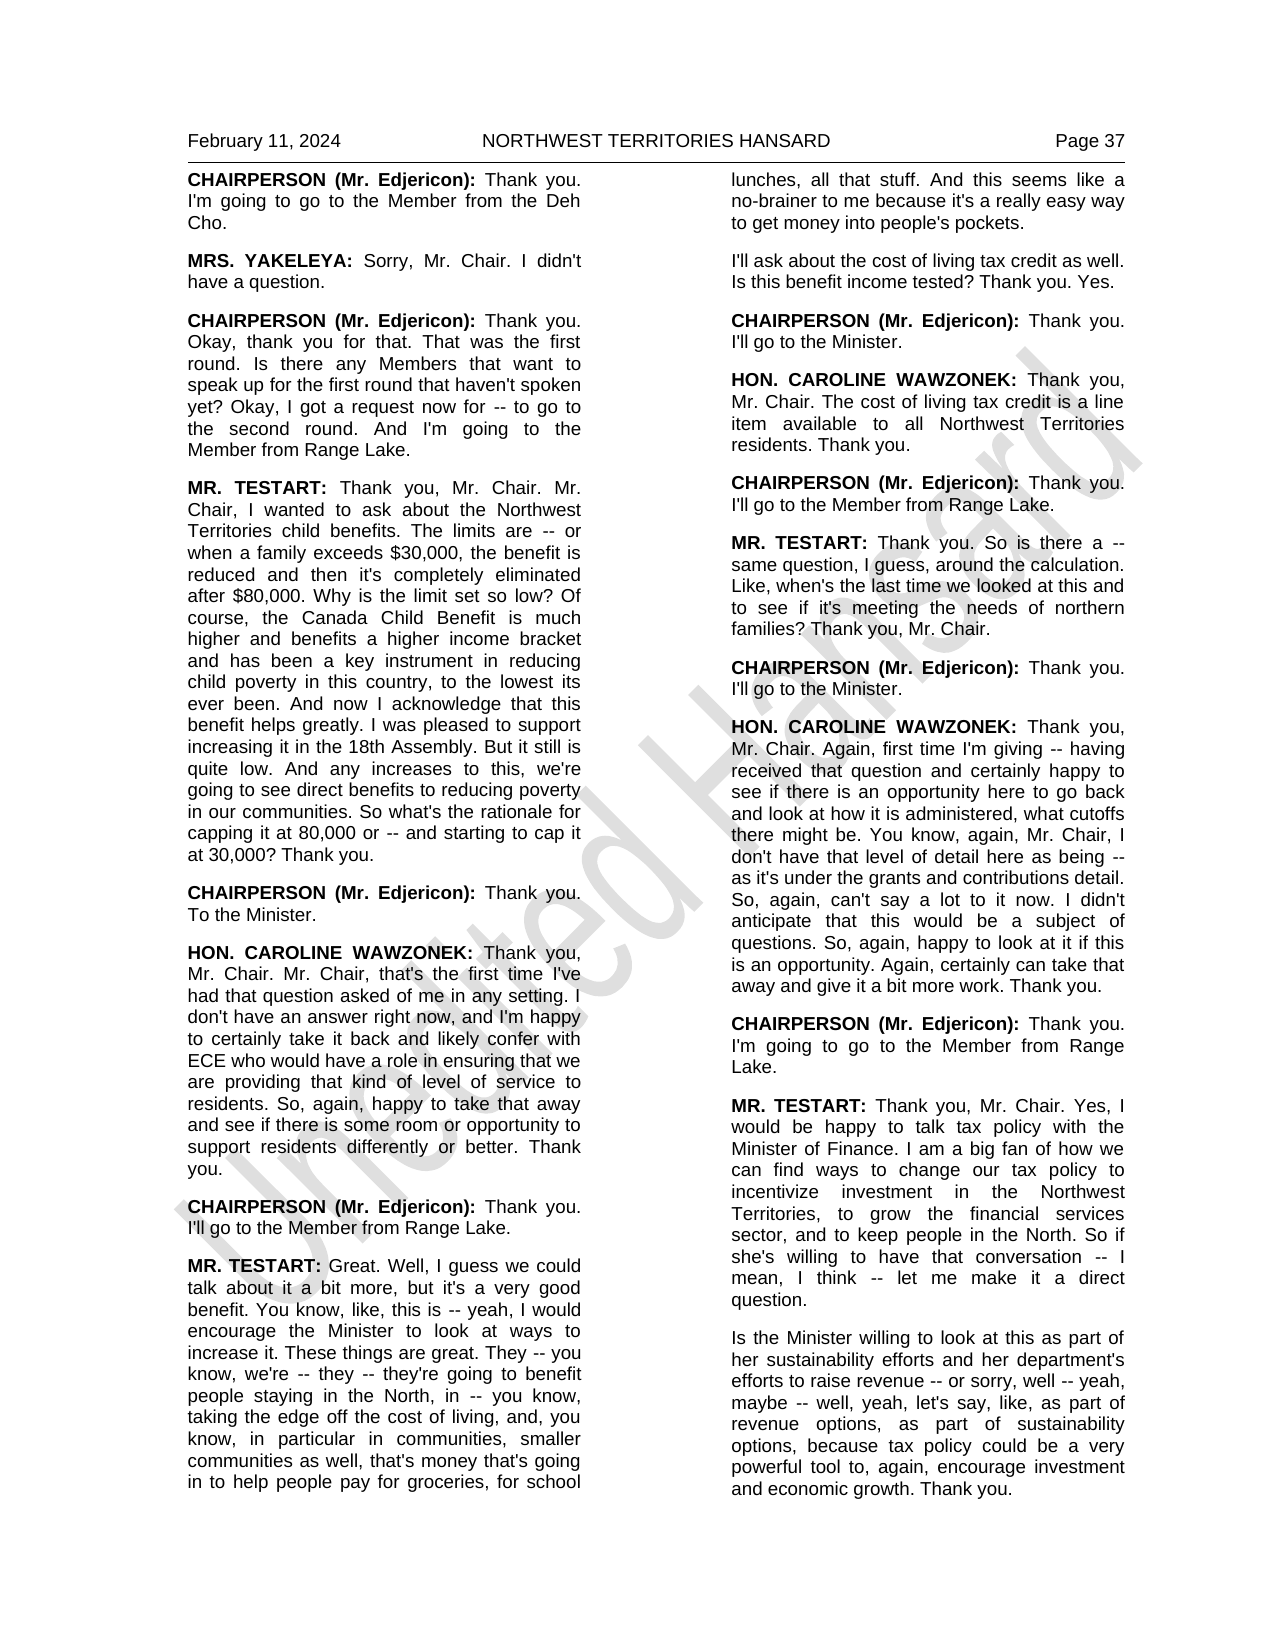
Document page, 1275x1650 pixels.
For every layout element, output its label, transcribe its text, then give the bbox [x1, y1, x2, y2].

text CHAIRPERSON (Mr. Edjericon): Thank you. I'll go to the Member from Range Lake. [731, 472, 1125, 515]
text CHAIRPERSON (Mr. Edjericon): Thank you. I'm going to go to the Member from Range Lake. [731, 1013, 1125, 1078]
text MRS. YAKELEYA: Sorry, Mr. Chair. I didn't have a question. [187, 250, 581, 293]
text MR. TESTART: Thank you. So is there a -- same question, I guess, around the calculation. Like, when's the last time we looked at this and to see if it's meeting the needs of northern families? Thank you, Mr. Chair. [731, 532, 1125, 640]
text CHAIRPERSON (Mr. Edjericon): Thank you. I'll go to the Minister. [731, 656, 1125, 699]
text MR. TESTART: Thank you, Mr. Chair. Mr. Chair, I wanted to ask about the Northwest Territories child benefits. The limits are -- or when a family exceeds $30,000, the benefit is reduced and then it's completely eliminated after $80,000. Why is the limit set so low? Of course, the Canada Child Benefit is much higher and benefits a higher income bracket and has been a key instrument in reducing child poverty in this country, to the lowest its ever been. And now I acknowledge that this benefit helps greatly. I was pleased to support increasing it in the 18th Assembly. But it still is quite low. And any increases to this, we're going to see direct benefits to reducing poverty in our communities. So what's the rationale for capping it at 80,000 or -- and starting to cap it at 30,000? Thank you. [187, 477, 581, 865]
text HON. CAROLINE WAWZONEK: Thank you, Mr. Chair. Again, first time I'm giving -- having received that question and certainly happy to see if there is an opportunity here to go back and look at how it is administered, what cutoffs there might be. You know, again, Mr. Chair, I don't have that level of detail here as being -- as it's under the grants and contributions detail. So, again, can't say a lot to it now. I didn't anticipate that this would be a subject of questions. So, again, happy to look at it if this is an opportunity. Again, certainly can take that away and give it a bit more work. Thank you. [731, 716, 1125, 997]
text CHAIRPERSON (Mr. Edjericon): Thank you. To the Minister. [187, 882, 581, 925]
text CHAIRPERSON (Mr. Edjericon): Thank you. I'll go to the Minister. [731, 309, 1125, 353]
text HON. CAROLINE WAWZONEK: Thank you, Mr. Chair. The cost of living tax credit is a line item available to all Northwest Territories residents. Thank you. [731, 369, 1125, 456]
text Is the Minister willing to look at this as part of her sustainability efforts and her department's efforts to raise revenue -- or sorry, well -- yeah, maybe -- well, yeah, let's say, like, as part of revenue options, as part of sustainability options, because tax policy could be a very powerful tool to, again, encourage investment and economic growth. Thank you. [731, 1327, 1125, 1499]
text CHAIRPERSON (Mr. Edjericon): Thank you. I'm going to go to the Member from the Deh Cho. [187, 168, 581, 233]
text MR. TESTART: Thank you, Mr. Chair. Yes, I would be happy to talk tax policy with the Minister of Finance. I am a big fan of how we can find ways to change our tax policy to incentivize investment in the Northwest Territories, to grow the financial services sector, and to keep people in the North. So if she's willing to have that conversation -- I mean, I think -- let me make it a direct question. [731, 1094, 1125, 1310]
text MR. TESTART: Great. Well, I guess we could talk about it a bit more, but it's a very good benefit. You know, like, this is -- yeah, I would encourage the Minister to look at ways to increase it. These things are great. They -- you know, we're -- they -- they're going to benefit people staying in the North, in -- you know, taking the edge off the cost of living, and, you know, in particular in communities, smaller communities as well, that's money that's going in to help people pay for groceries, for school lunches, all that stuff. And this seems like a no-brainer to me because it's a really easy way to get money into people's pockets. [187, 1255, 581, 1492]
text HON. CAROLINE WAWZONEK: Thank you, Mr. Chair. Mr. Chair, that's the first time I've had that question asked of me in any setting. I don't have an answer right now, and I'm happy to certainly take it back and likely confer with ECE who would have a role in ensuring that we are providing that kind of level of service to residents. So, again, happy to take that away and see if there is some room or opportunity to support residents differently or better. Thank you. [187, 942, 581, 1179]
text CHAIRPERSON (Mr. Edjericon): Thank you. Okay, thank you for that. That was the first round. Is there any Members that want to speak up for the first round that haven't spoken yet? Okay, I got a request now for -- to go to the second round. And I'm going to the Member from Range Lake. [187, 309, 581, 460]
text CHAIRPERSON (Mr. Edjericon): Thank you. I'll go to the Member from Range Lake. [187, 1196, 581, 1239]
text I'll ask about the cost of living tax credit as well. Is this benefit income tested? Thank you. Yes. [731, 250, 1125, 293]
